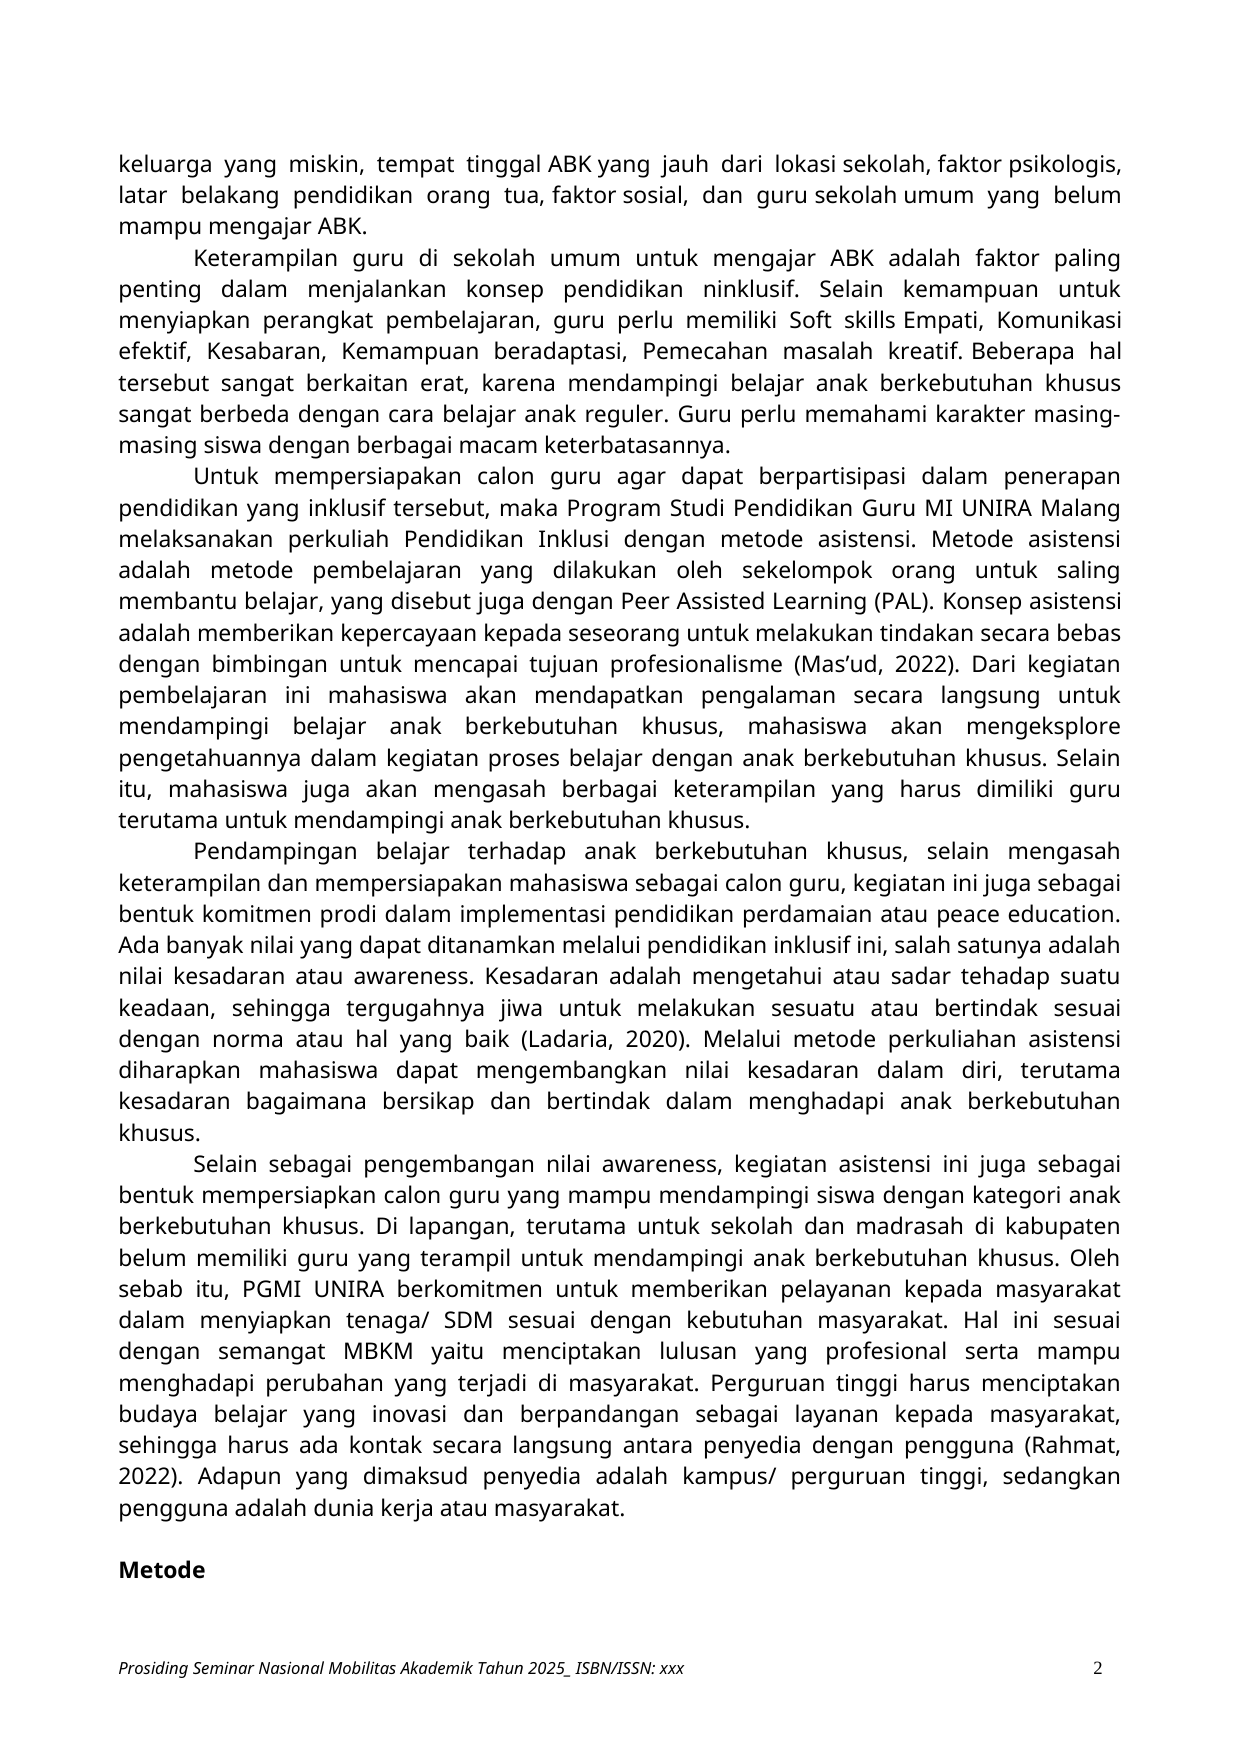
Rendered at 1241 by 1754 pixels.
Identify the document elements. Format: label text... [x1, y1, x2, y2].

text Keterampilan guru di sekolah umum untuk mengajar ABK adalah faktor paling penting dalam menjalankan konsep pendidikan ninklusif. Selain kemampuan untuk menyiapkan perangkat pembelajaran, guru perlu memiliki Soft skills Empati, Komunikasi efektif, Kesabaran, Kemampuan beradaptasi, Pemecahan masalah kreatif. Beberapa hal tersebut sangat berkaitan erat, karena mendampingi belajar anak berkebutuhan khusus sangat berbeda dengan cara belajar anak reguler. Guru perlu memahami karakter masing-masing siswa dengan berbagai macam keterbatasannya. [118, 241, 1122, 460]
text Metode [118, 1554, 1122, 1585]
text Pendampingan belajar terhadap anak berkebutuhan khusus, selain mengasah keterampilan dan mempersiapakan mahasiswa sebagai calon guru, kegiatan ini juga sebagai bentuk komitmen prodi dalam implementasi pendidikan perdamaian atau peace education. Ada banyak nilai yang dapat ditanamkan melalui pendidikan inklusif ini, salah satunya adalah nilai kesadaran atau awareness. Kesadaran adalah mengetahui atau sadar tehadap suatu keadaan, sehingga tergugahnya jiwa untuk melakukan sesuatu atau bertindak sesuai dengan norma atau hal yang baik (Ladaria, 2020). Melalui metode perkuliahan asistensi diharapkan mahasiswa dapat mengembangkan nilai kesadaran dalam diri, terutama kesadaran bagaimana bersikap dan bertindak dalam menghadapi anak berkebutuhan khusus. [118, 835, 1122, 1148]
text Selain sebagai pengembangan nilai awareness, kegiatan asistensi ini juga sebagai bentuk mempersiapkan calon guru yang mampu mendampingi siswa dengan kategori anak berkebutuhan khusus. Di lapangan, terutama untuk sekolah dan madrasah di kabupaten belum memiliki guru yang terampil untuk mendampingi anak berkebutuhan khusus. Oleh sebab itu, PGMI UNIRA berkomitmen untuk memberikan pelayanan kepada masyarakat dalam menyiapkan tenaga/ SDM sesuai dengan kebutuhan masyarakat. Hal ini sesuai dengan semangat MBKM yaitu menciptakan lulusan yang profesional serta mampu menghadapi perubahan yang terjadi di masyarakat. Perguruan tinggi harus menciptakan budaya belajar yang inovasi dan berpandangan sebagai layanan kepada masyarakat, sehingga harus ada kontak secara langsung antara penyedia dengan pengguna (Rahmat, 2022). Adapun yang dimaksud penyedia adalah kampus/ perguruan tinggi, sedangkan pengguna adalah dunia kerja atau masyarakat. [118, 1148, 1122, 1523]
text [118, 148, 1122, 241]
text Untuk mempersiapakan calon guru agar dapat berpartisipasi dalam penerapan pendidikan yang inklusif tersebut, maka Program Studi Pendidikan Guru MI UNIRA Malang melaksanakan perkuliah Pendidikan Inklusi dengan metode asistensi. Metode asistensi adalah metode pembelajaran yang dilakukan oleh sekelompok orang untuk saling membantu belajar, yang disebut juga dengan Peer Assisted Learning (PAL). Konsep asistensi adalah memberikan kepercayaan kepada seseorang untuk melakukan tindakan secara bebas dengan bimbingan untuk mencapai tujuan profesionalisme (Mas’ud, 2022). Dari kegiatan pembelajaran ini mahasiswa akan mendapatkan pengalaman secara langsung untuk mendampingi belajar anak berkebutuhan khusus, mahasiswa akan mengeksplore pengetahuannya dalam kegiatan proses belajar dengan anak berkebutuhan khusus. Selain itu, mahasiswa juga akan mengasah berbagai keterampilan yang harus dimiliki guru terutama untuk mendampingi anak berkebutuhan khusus. [118, 460, 1122, 835]
